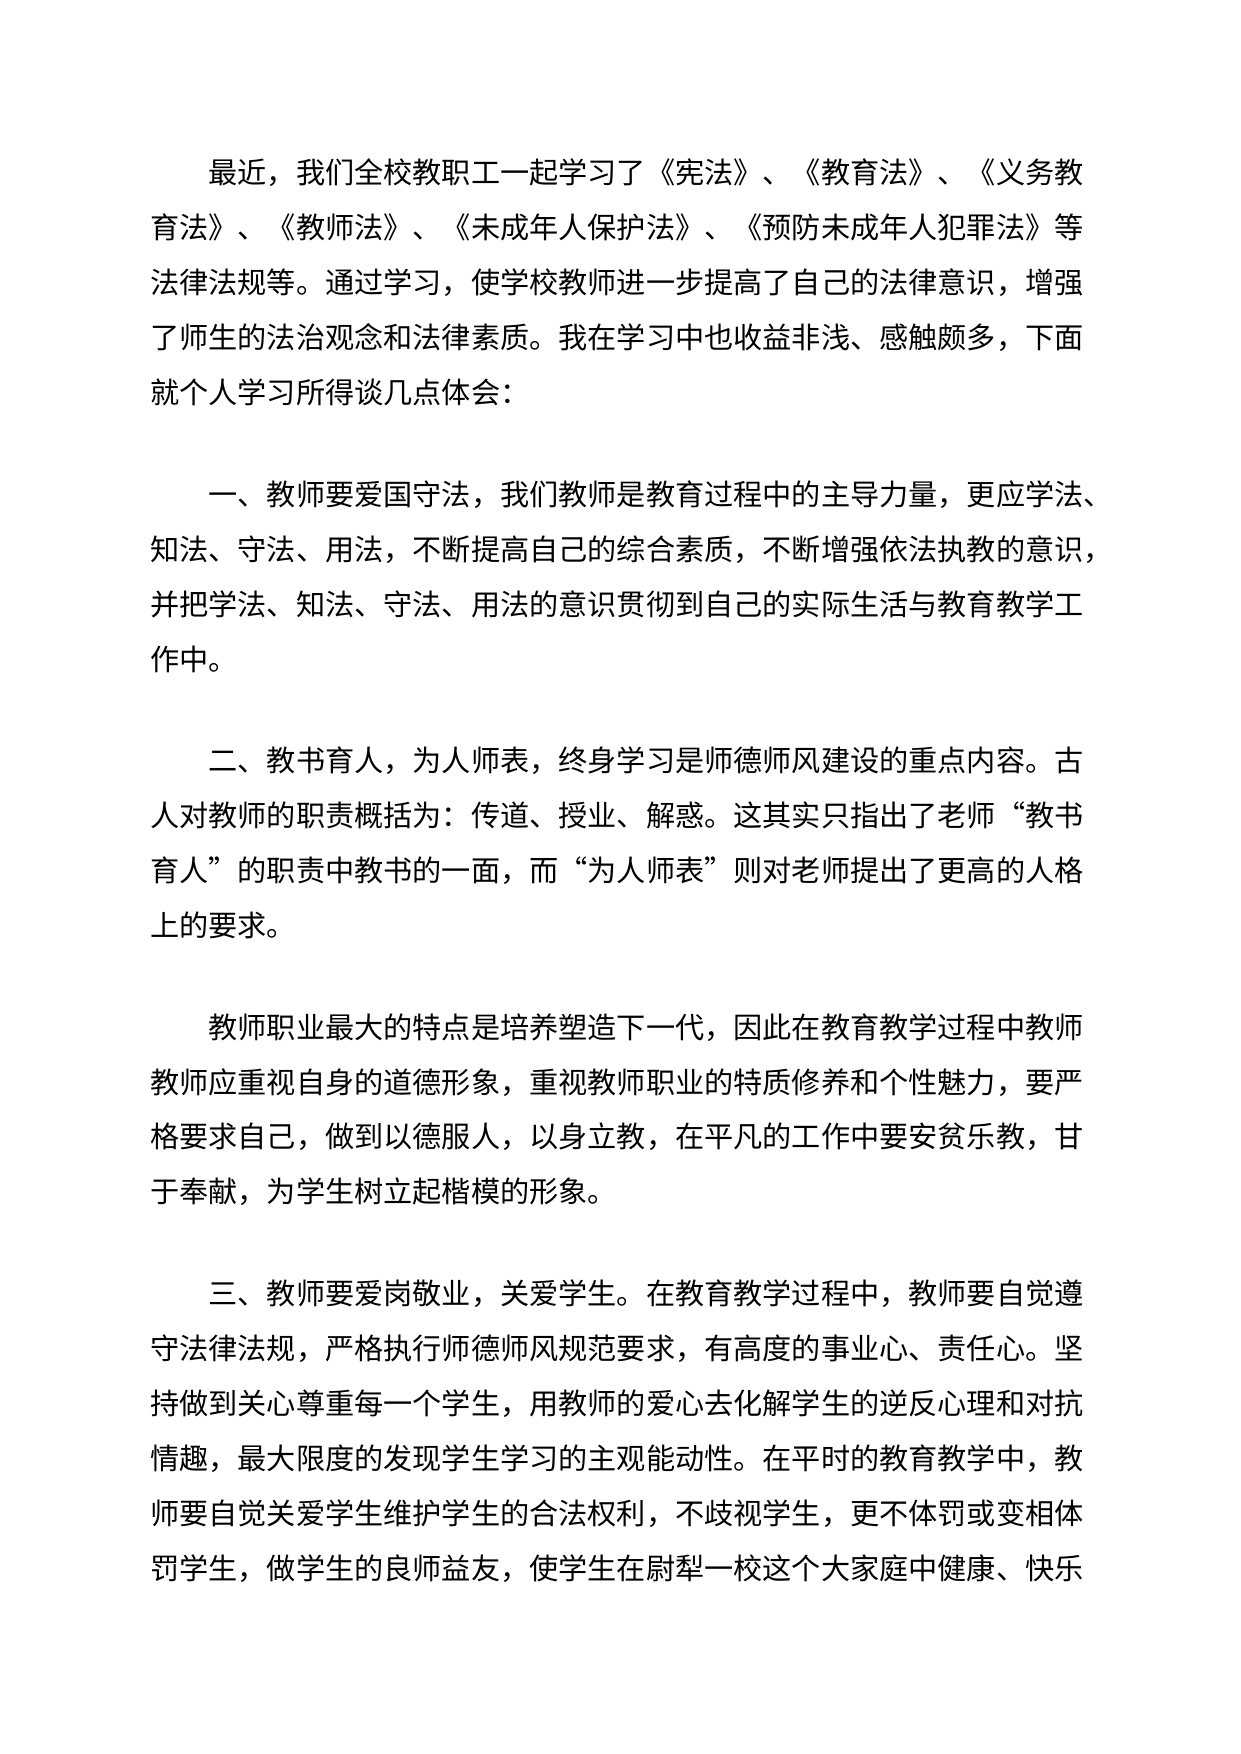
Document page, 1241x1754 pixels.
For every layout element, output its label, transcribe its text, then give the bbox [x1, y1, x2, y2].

text 教师职业最大的特点是培养塑造下一代，因此在教育教学过程中教师教师应重视自身的道德形象，重视教师职业的特质修养和个性魅力，要严格要求自己，做到以德服人，以身立教，在平凡的工作中要安贫乐教，甘于奉献，为学生树立起楷模的形象。 [150, 1004, 1090, 1211]
text 一、教师要爱国守法，我们教师是教育过程中的主导力量，更应学法、知法、守法、用法，不断提高自己的综合素质，不断增强依法执教的意识，并把学法、知法、守法、用法的意识贯彻到自己的实际生活与教育教学工作中。 [150, 471, 1090, 678]
text 二、教书育人，为人师表，终身学习是师德师风建设的重点内容。古人对教师的职责概括为：传道、授业、解惑。这其实只指出了老师“教书育人”的职责中教书的一面，而“为人师表”则对老师提出了更高的人格上的要求。 [150, 738, 1090, 945]
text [150, 1271, 1090, 1587]
text 最近，我们全校教职工一起学习了《宪法》、《教育法》、《义务教育法》、《教师法》、《未成年人保护法》、《预防未成年人犯罪法》等法律法规等。通过学习，使学校教师进一步提高了自己的法律意识，增强了师生的法治观念和法律素质。我在学习中也收益非浅、感触颇多，下面就个人学习所得谈几点体会： [150, 150, 1090, 412]
